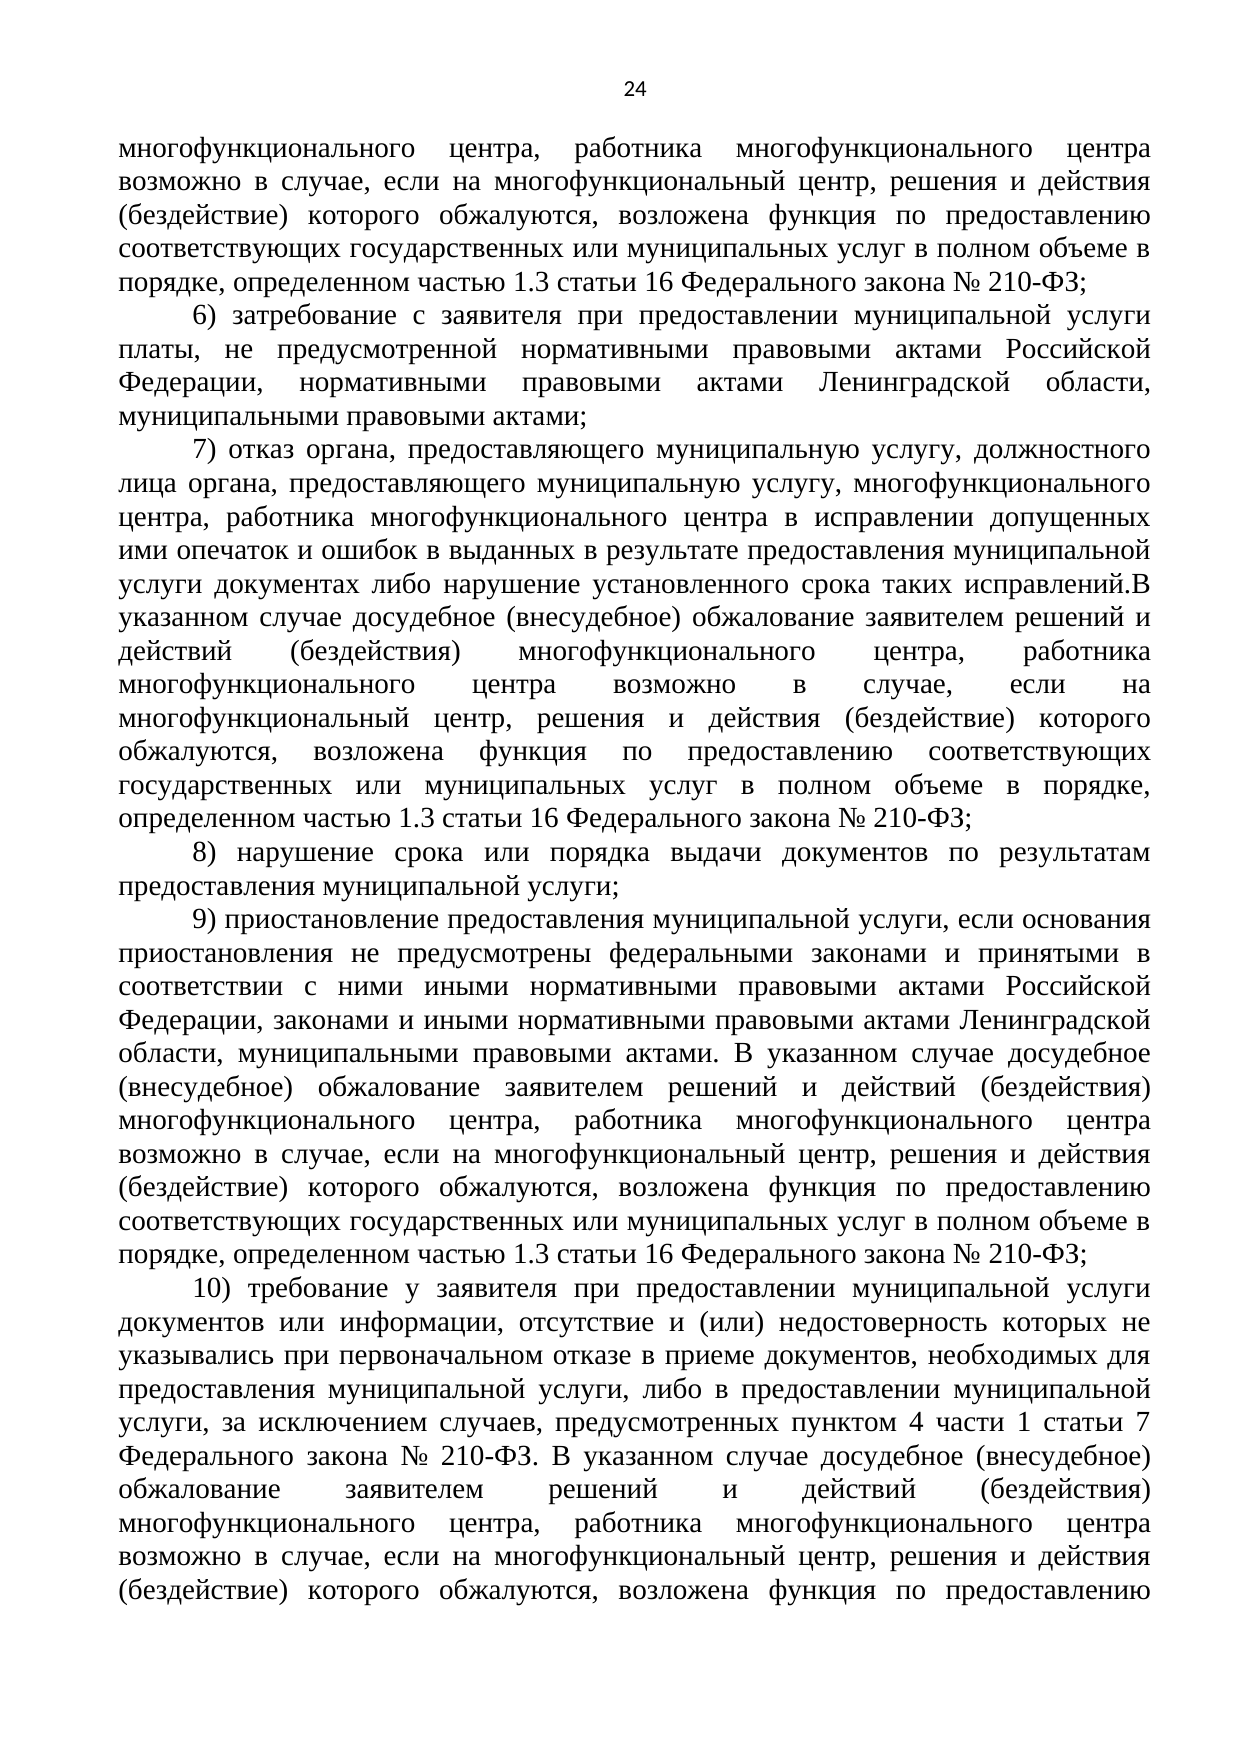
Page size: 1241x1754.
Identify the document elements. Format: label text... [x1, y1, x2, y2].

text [118, 130, 1152, 297]
text 8) нарушение срока или порядка выдачи документов по результатам предоставления муниципальной услуги; [118, 834, 1152, 901]
text 6) затребование с заявителя при предоставлении муниципальной услуги платы, не предусмотренной нормативными правовыми актами Российской Федерации, нормативными правовыми актами Ленинградской области, муниципальными правовыми актами; [118, 297, 1152, 432]
text 7) отказ органа, предоставляющего муниципальную услугу, должностного лица органа, предоставляющего муниципальную услугу, многофункционального центра, работника многофункционального центра в исправлении допущенных ими опечаток и ошибок в выданных в результате предоставления муниципальной услуги документах либо нарушение установленного срока таких исправлений.В указанном случае досудебное (внесудебное) обжалование заявителем решений и действий (бездействия) многофункционального центра, работника многофункционального центра возможно в случае, если на многофункциональный центр, решения и действия (бездействие) которого обжалуются, возложена функция по предоставлению соответствующих государственных или муниципальных услуг в полном объеме в порядке, определенном частью 1.3 статьи 16 Федерального закона № 210-ФЗ; [118, 432, 1152, 834]
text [118, 1270, 1152, 1606]
text 9) приостановление предоставления муниципальной услуги, если основания приостановления не предусмотрены федеральными законами и принятыми в соответствии с ними иными нормативными правовыми актами Российской Федерации, законами и иными нормативными правовыми актами Ленинградской области, муниципальными правовыми актами. В указанном случае досудебное (внесудебное) обжалование заявителем решений и действий (бездействия) многофункционального центра, работника многофункционального центра возможно в случае, если на многофункциональный центр, решения и действия (бездействие) которого обжалуются, возложена функция по предоставлению соответствующих государственных или муниципальных услуг в полном объеме в порядке, определенном частью 1.3 статьи 16 Федерального закона № 210-ФЗ; [118, 901, 1152, 1270]
